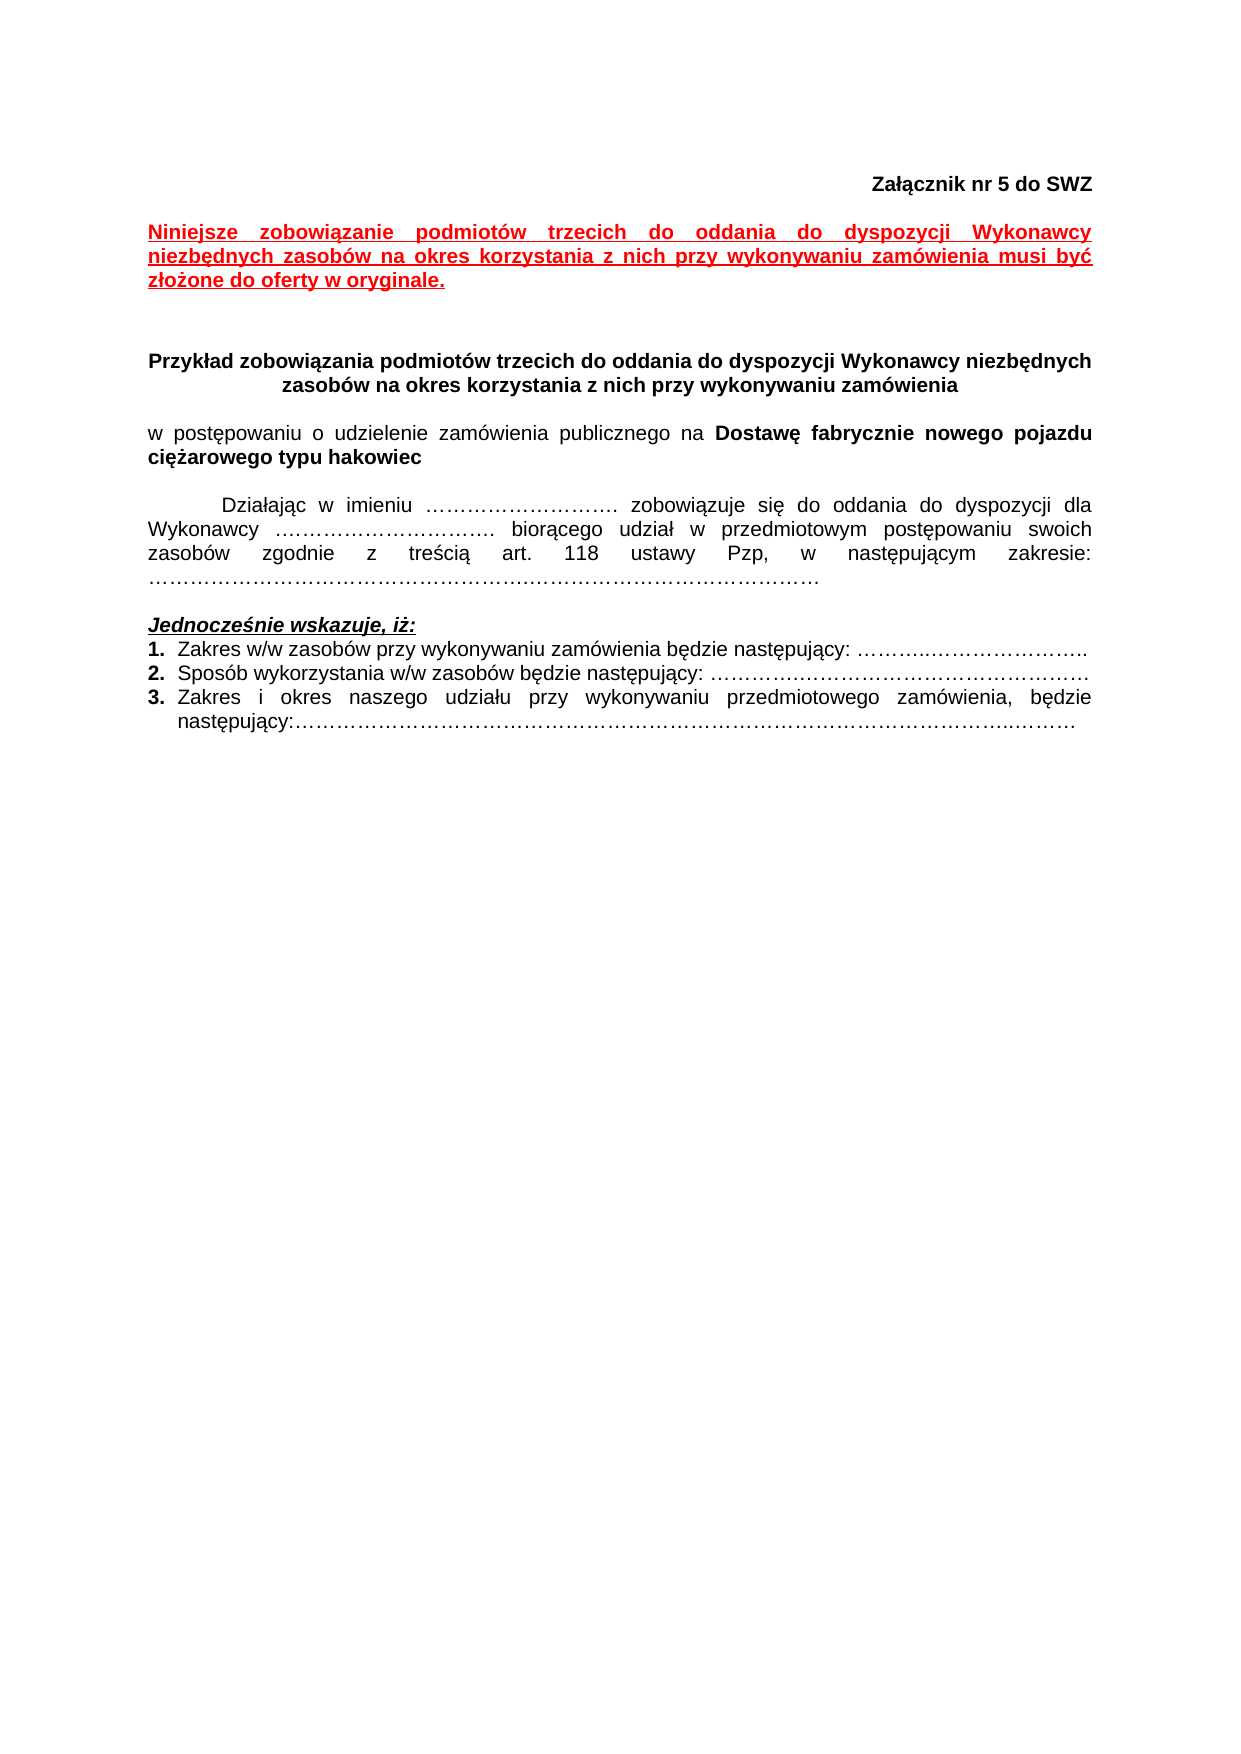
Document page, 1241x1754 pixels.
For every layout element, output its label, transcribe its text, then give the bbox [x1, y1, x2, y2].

text Działając w imieniu ………………………. zobowiązuje się do oddania do dyspozycji dla Wykonawcy .…………………………. biorącego udział w przedmiotowym postępowaniu swoich zasobów zgodnie z treścią art. 118 ustawy Pzp, w następującym zakresie: ……………………………………………….…………………………………… [148, 493, 1093, 589]
list Zakres i okres naszego udziału przy wykonywaniu przedmiotowego zamówienia, będzie następujący:…………………………………………………………………………………………..……… [148, 685, 1093, 733]
text Jednocześnie wskazuje, iż: [148, 613, 1093, 637]
list Zakres w/w zasobów przy wykonywaniu zamówienia będzie następujący: ………..………………….. [148, 637, 1093, 661]
text Przykład zobowiązania podmiotów trzecich do oddania do dyspozycji Wykonawcy niezbędnych zasobów na okres korzystania z nich przy wykonywaniu zamówienia [148, 349, 1093, 397]
text w postępowaniu o udzielenie zamówienia publicznego na Dostawę fabrycznie nowego pojazdu ciężarowego typu hakowiec [148, 421, 1093, 469]
text Niniejsze zobowiązanie podmiotów trzecich do oddania do dyspozycji Wykonawcy niezbędnych zasobów na okres korzystania z nich przy wykonywaniu zamówienia musi być złożone do oferty w oryginale. [148, 266, 1093, 291]
text Załącznik nr 5 do SWZ [148, 172, 1093, 196]
text Niniejsze zobowiązanie podmiotów trzecich do oddania do dyspozycji Wykonawcy niezbędnych zasobów na okres korzystania z nich przy wykonywaniu zamówienia musi być złożone do oferty w oryginale. [148, 219, 1093, 264]
list Sposób wykorzystania w/w zasobów będzie następujący: ………….…………………………………… [148, 661, 1093, 685]
